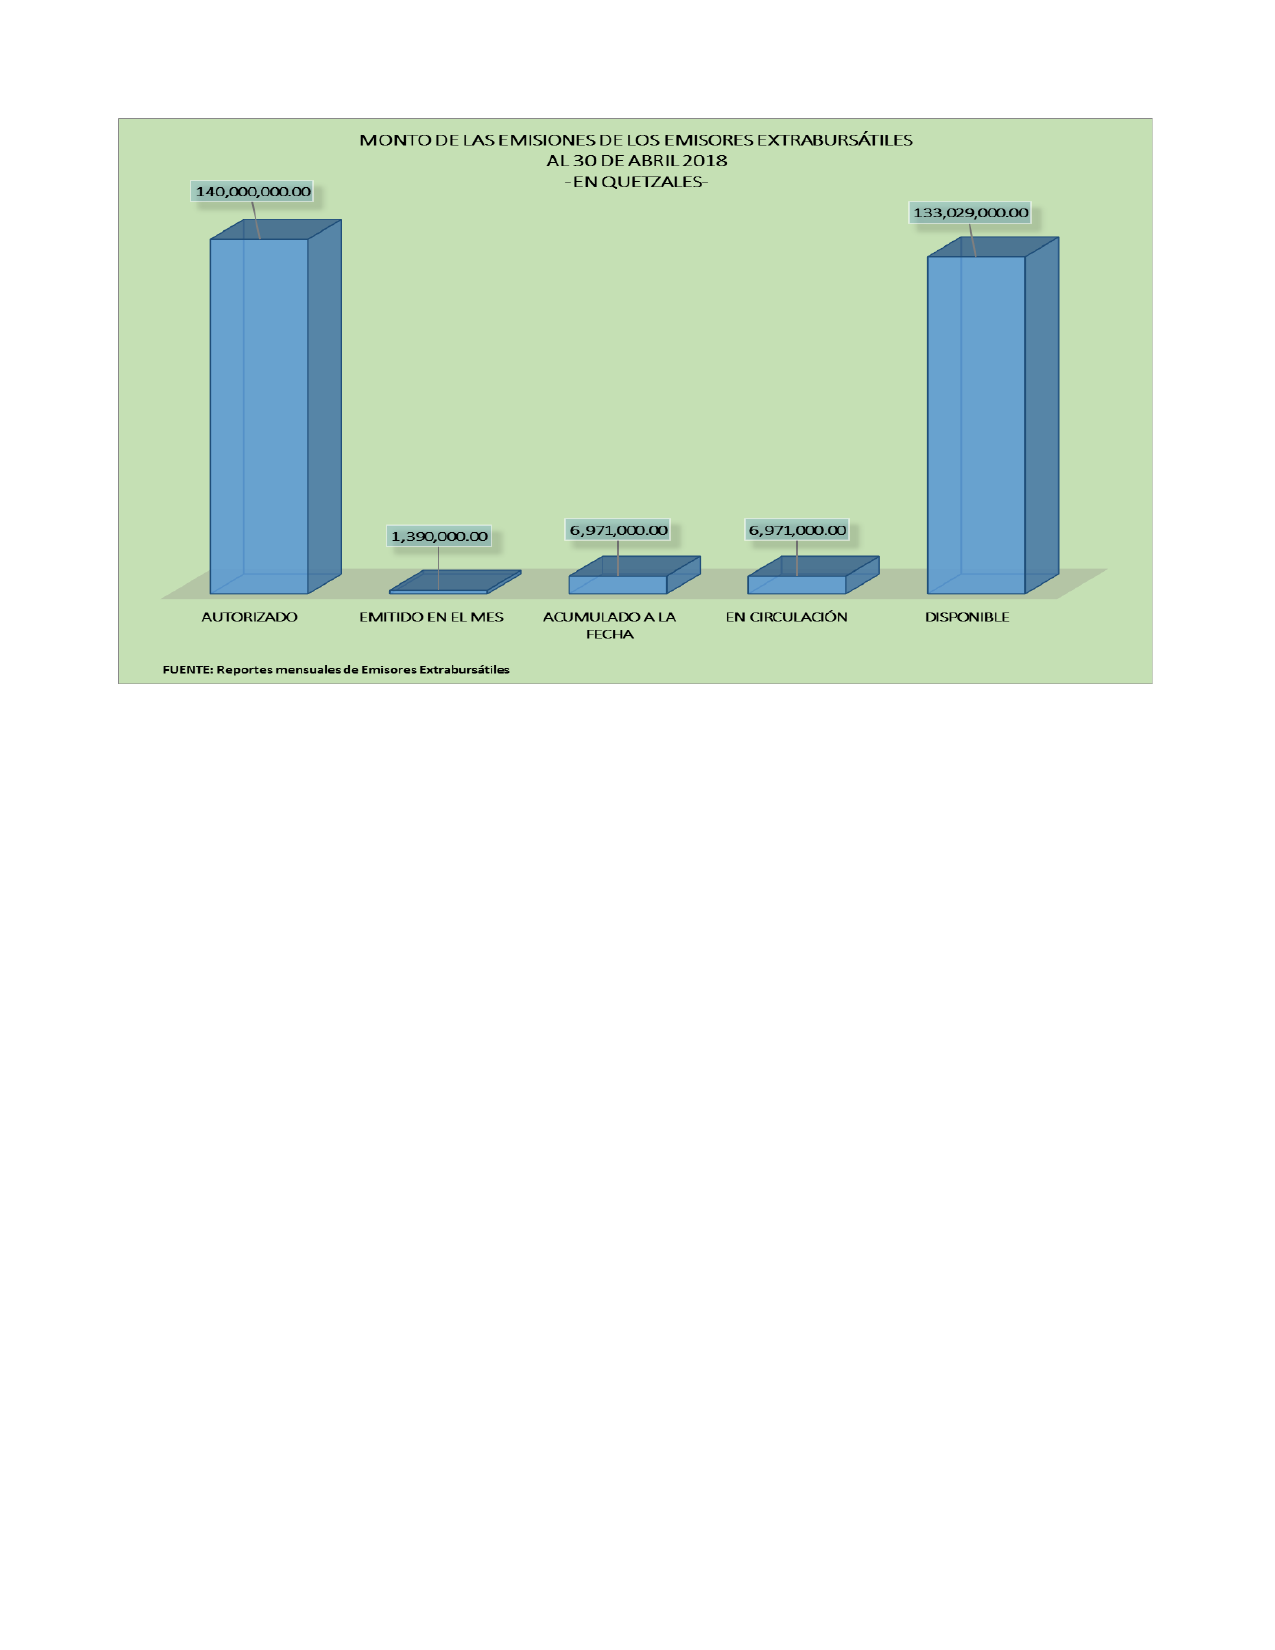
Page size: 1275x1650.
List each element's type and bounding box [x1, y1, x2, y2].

picture [118, 118, 1153, 684]
